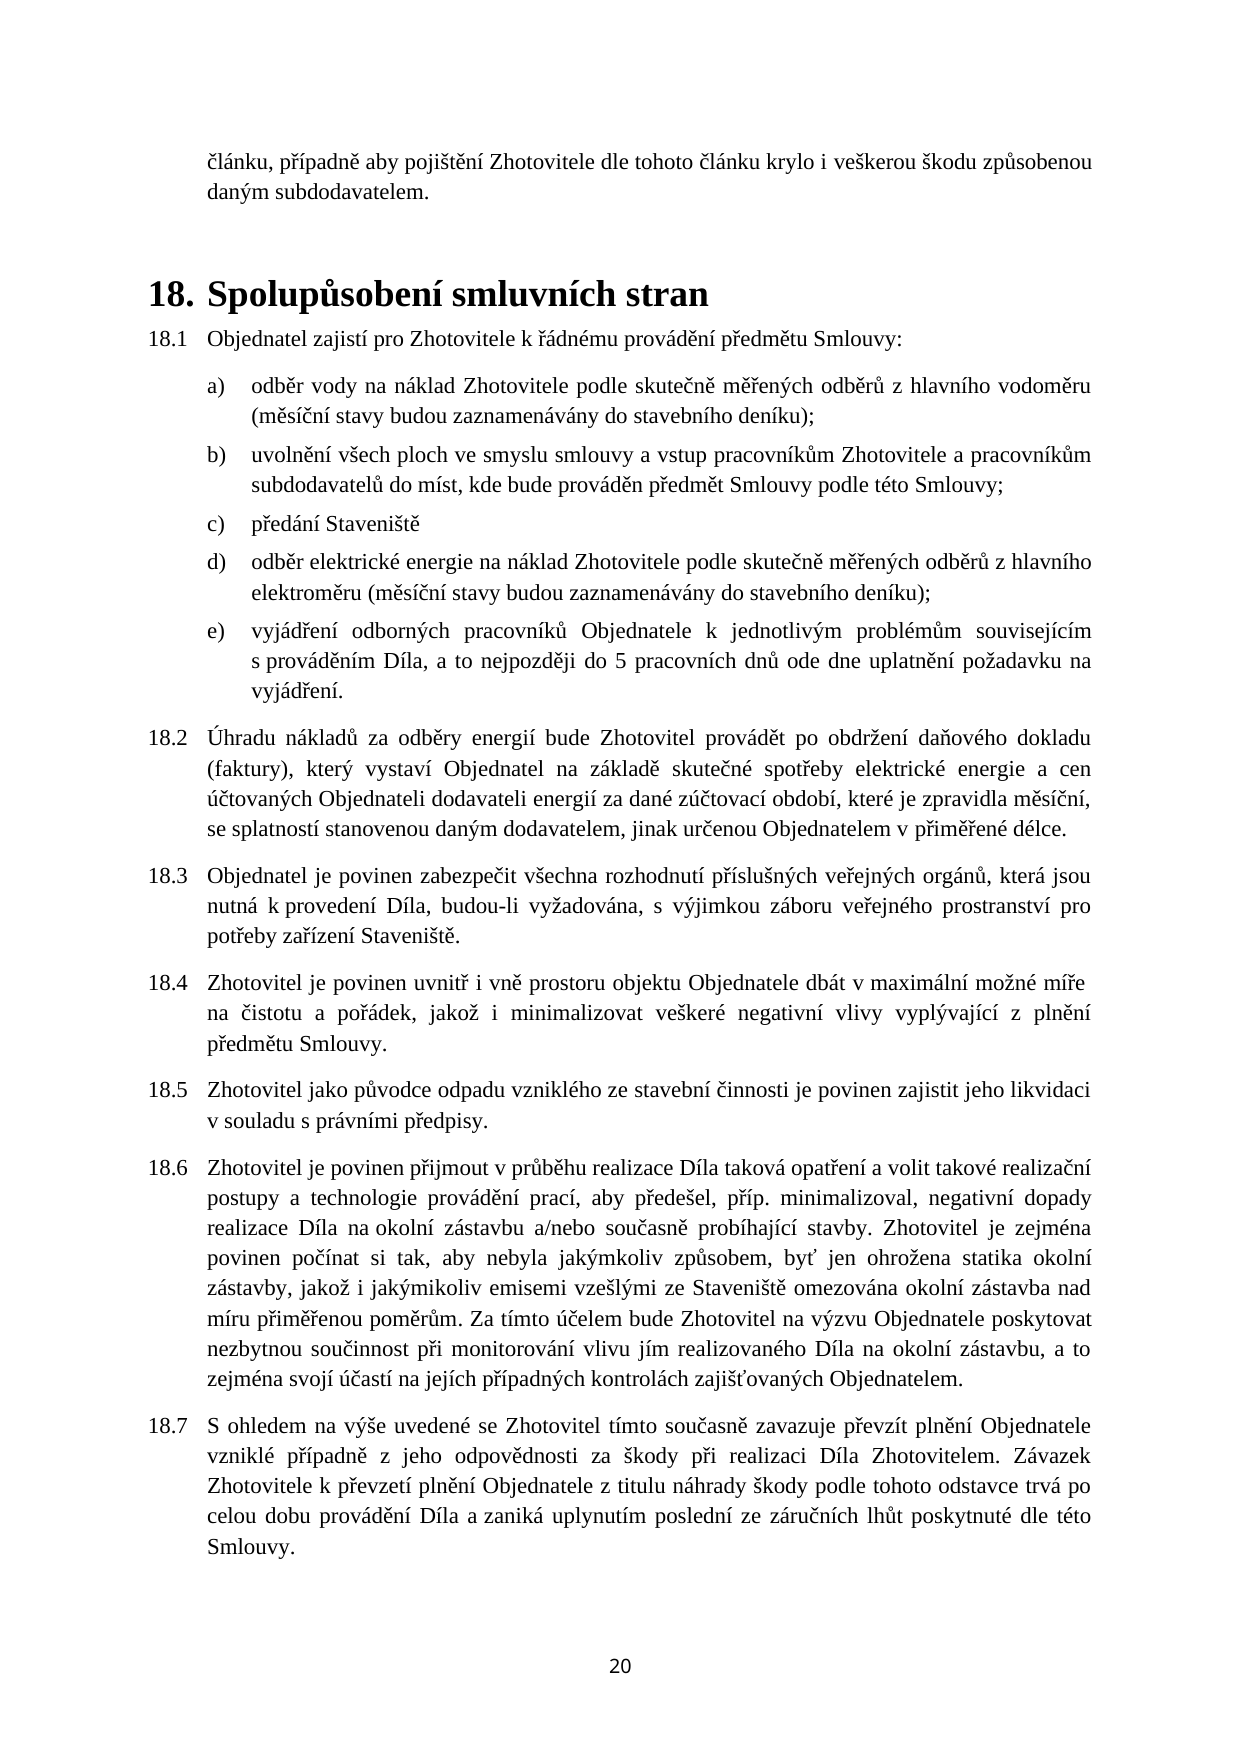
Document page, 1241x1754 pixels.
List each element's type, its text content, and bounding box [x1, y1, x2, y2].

text Úhradu nákladů za odběry energií bude Zhotovitel provádět po obdržení daňového dokladu (faktury), který vystaví Objednatel na základě skutečné spotřeby elektrické energie a cen účtovaných Objednateli dodavateli energií za dané zúčtovací období, které je zpravidla měsíční, se splatností stanovenou daným dodavatelem, jinak určenou Objednatelem v přiměřené délce. [148, 724, 1092, 841]
list odběr vody na náklad Zhotovitele podle skutečně měřených odběrů z hlavního vodoměru (měsíční stavy budou zaznamenávány do stavebního deníku); [207, 372, 1092, 429]
list uvolnění všech ploch ve smyslu smlouvy a vstup pracovníkům Zhotovitele a pracovníkům subdodavatelů do míst, kde bude prováděn předmět Smlouvy podle této Smlouvy; [207, 441, 1092, 498]
list předání Staveniště [207, 510, 1092, 536]
list odběr elektrické energie na náklad Zhotovitele podle skutečně měřených odběrů z hlavního elektroměru (měsíční stavy budou zaznamenávány do stavebního deníku); [207, 548, 1092, 605]
list vyjádření odborných pracovníků Objednatele k jednotlivým problémům souvisejícím s prováděním Díla, a to nejpozději do 5 pracovních dnů ode dne uplatnění požadavku na vyjádření. [207, 617, 1092, 704]
text Objednatel zajistí pro Zhotovitele k řádnému provádění předmětu Smlouvy: [148, 325, 1092, 352]
text Zhotovitel je povinen přijmout v průběhu realizace Díla taková opatření a volit takové realizační postupy a technologie provádění prací, aby předešel, příp. minimalizoval, negativní dopady realizace Díla na okolní zástavbu a/nebo současně probíhající stavby. Zhotovitel je zejména povinen počínat si tak, aby nebyla jakýmkoliv způsobem, byť jen ohrožena statika okolní zástavby, jakož i jakýmikoliv emisemi vzešlými ze Staveniště omezována okolní zástavba nad míru přiměřenou poměrům. Za tímto účelem bude Zhotovitel na výzvu Objednatele poskytovat nezbytnou součinnost při monitorování vlivu jím realizovaného Díla na okolní zástavbu, a to zejména svojí účastí na jejích případných kontrolách zajišťovaných Objednatelem. [148, 1153, 1092, 1391]
text Zhotovitel jako původce odpadu vzniklého ze stavební činnosti je povinen zajistit jeho likvidaci v souladu s právními předpisy. [148, 1076, 1092, 1133]
text Objednatel je povinen zabezpečit všechna rozhodnutí příslušných veřejných orgánů, která jsou nutná k provedení Díla, budou-li vyžadována, s výjimkou záboru veřejného prostranství pro potřeby zařízení Staveniště. [148, 862, 1092, 949]
text Zhotovitel je povinen uvnitř i vně prostoru objektu Objednatele dbát v maximální možné míře na čistotu a pořádek, jakož i minimalizovat veškeré negativní vlivy vyplývající z plnění předmětu Smlouvy. [148, 969, 1092, 1056]
text S ohledem na výše uvedené se Zhotovitel tímto současně zavazuje převzít plnění Objednatele vzniklé případně z jeho odpovědnosti za škody při realizaci Díla Zhotovitelem. Závazek Zhotovitele k převzetí plnění Objednatele z titulu náhrady škody podle tohoto odstavce trvá po celou dobu provádění Díla a zaniká uplynutím poslední ze záručních lhůt poskytnuté dle této Smlouvy. [148, 1412, 1092, 1559]
list Spolupůsobení smluvních stran [148, 272, 1092, 315]
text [148, 148, 1092, 204]
